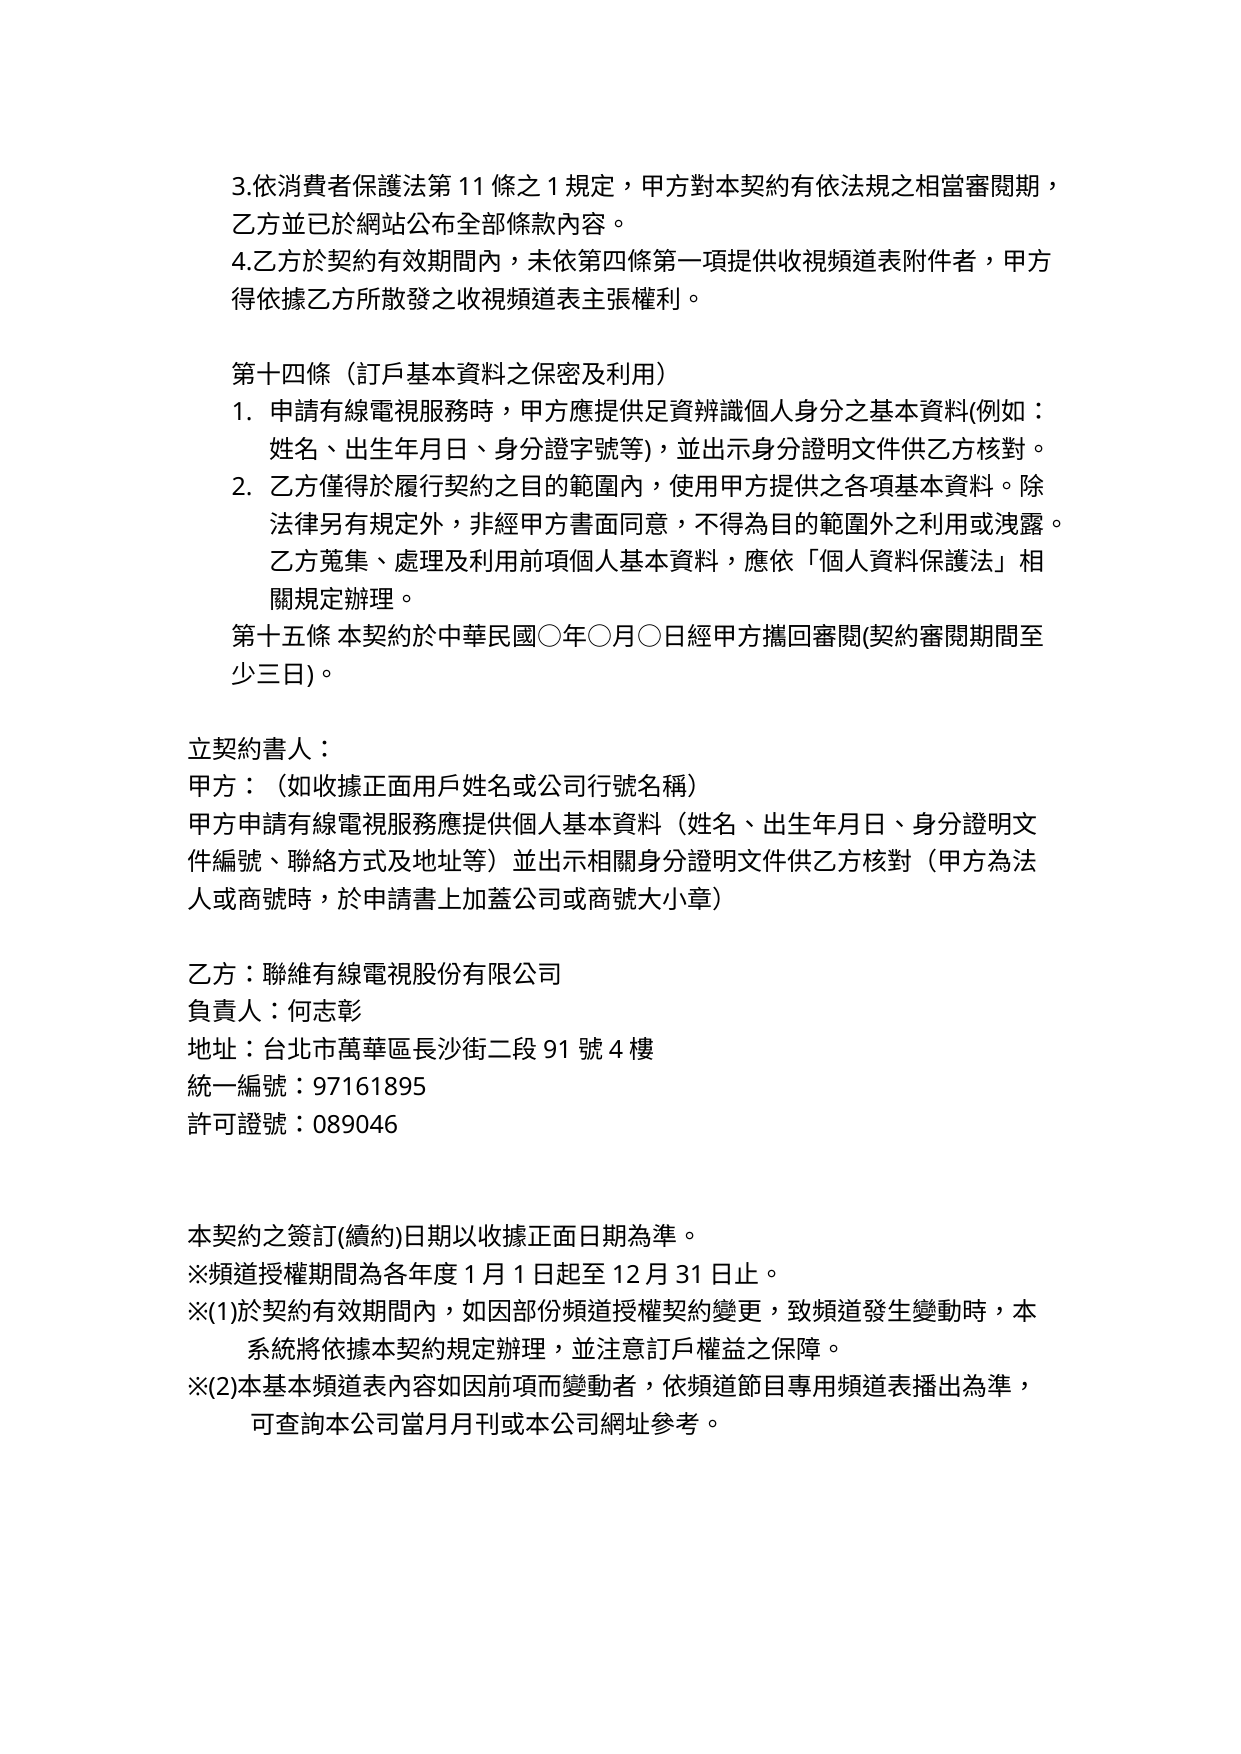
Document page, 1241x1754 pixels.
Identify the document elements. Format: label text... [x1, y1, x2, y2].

list 申請有線電視服務時，甲方應提供足資辨識個人身分之基本資料(例如：姓名、出生年月日、身分證字號等)，並出示身分證明文件供乙方核對。 [231, 391, 1053, 466]
text 第十四條（訂戶基本資料之保密及利用） [231, 354, 1053, 391]
text 甲方：（如收據正面用戶姓名或公司行號名稱） [187, 766, 1053, 804]
text 地址：台北市萬華區長沙街二段 91 號 4 樓 [187, 1029, 1053, 1066]
text 3.依消費者保護法第11條之1規定，甲方對本契約有依法規之相當審閱期，乙方並已於網站公布全部條款內容。 [231, 166, 1053, 241]
list 乙方僅得於履行契約之目的範圍內，使用甲方提供之各項基本資料。除法律另有規定外，非經甲方書面同意，不得為目的範圍外之利用或洩露。乙方蒐集、處理及利用前項個人基本資料，應依「個人資料保護法」相關規定辦理。 [231, 466, 1053, 616]
text 乙方：聯維有線電視股份有限公司 [187, 954, 1053, 991]
text 本契約之簽訂(續約)日期以收據正面日期為準。 [187, 1216, 1053, 1254]
text ※(2)本基本頻道表內容如因前項而變動者，依頻道節目專用頻道表播出為準，可查詢本公司當月月刊或本公司網址參考。 [187, 1366, 1053, 1441]
text 立契約書人： [187, 729, 1053, 766]
text ※頻道授權期間為各年度1月1日起至12月31日止。 [187, 1254, 1053, 1291]
text 統一編號：97161895 [187, 1066, 1053, 1104]
text 第十五條 本契約於中華民國○年○月○日經甲方攜回審閱(契約審閱期間至少三日)。 [231, 616, 1053, 691]
text ※(1)於契約有效期間內，如因部份頻道授權契約變更，致頻道發生變動時，本系統將依據本契約規定辦理，並注意訂戶權益之保障。 [187, 1291, 1053, 1366]
text 4.乙方於契約有效期間內，未依第四條第一項提供收視頻道表附件者，甲方得依據乙方所散發之收視頻道表主張權利。 [231, 241, 1053, 316]
text 負責人：何志彰 [187, 991, 1053, 1029]
text 甲方申請有線電視服務應提供個人基本資料（姓名、出生年月日、身分證明文件編號、聯絡方式及地址等）並出示相關身分證明文件供乙方核對（甲方為法人或商號時，於申請書上加蓋公司或商號大小章） [187, 804, 1053, 916]
text 許可證號：089046 [187, 1104, 1053, 1141]
